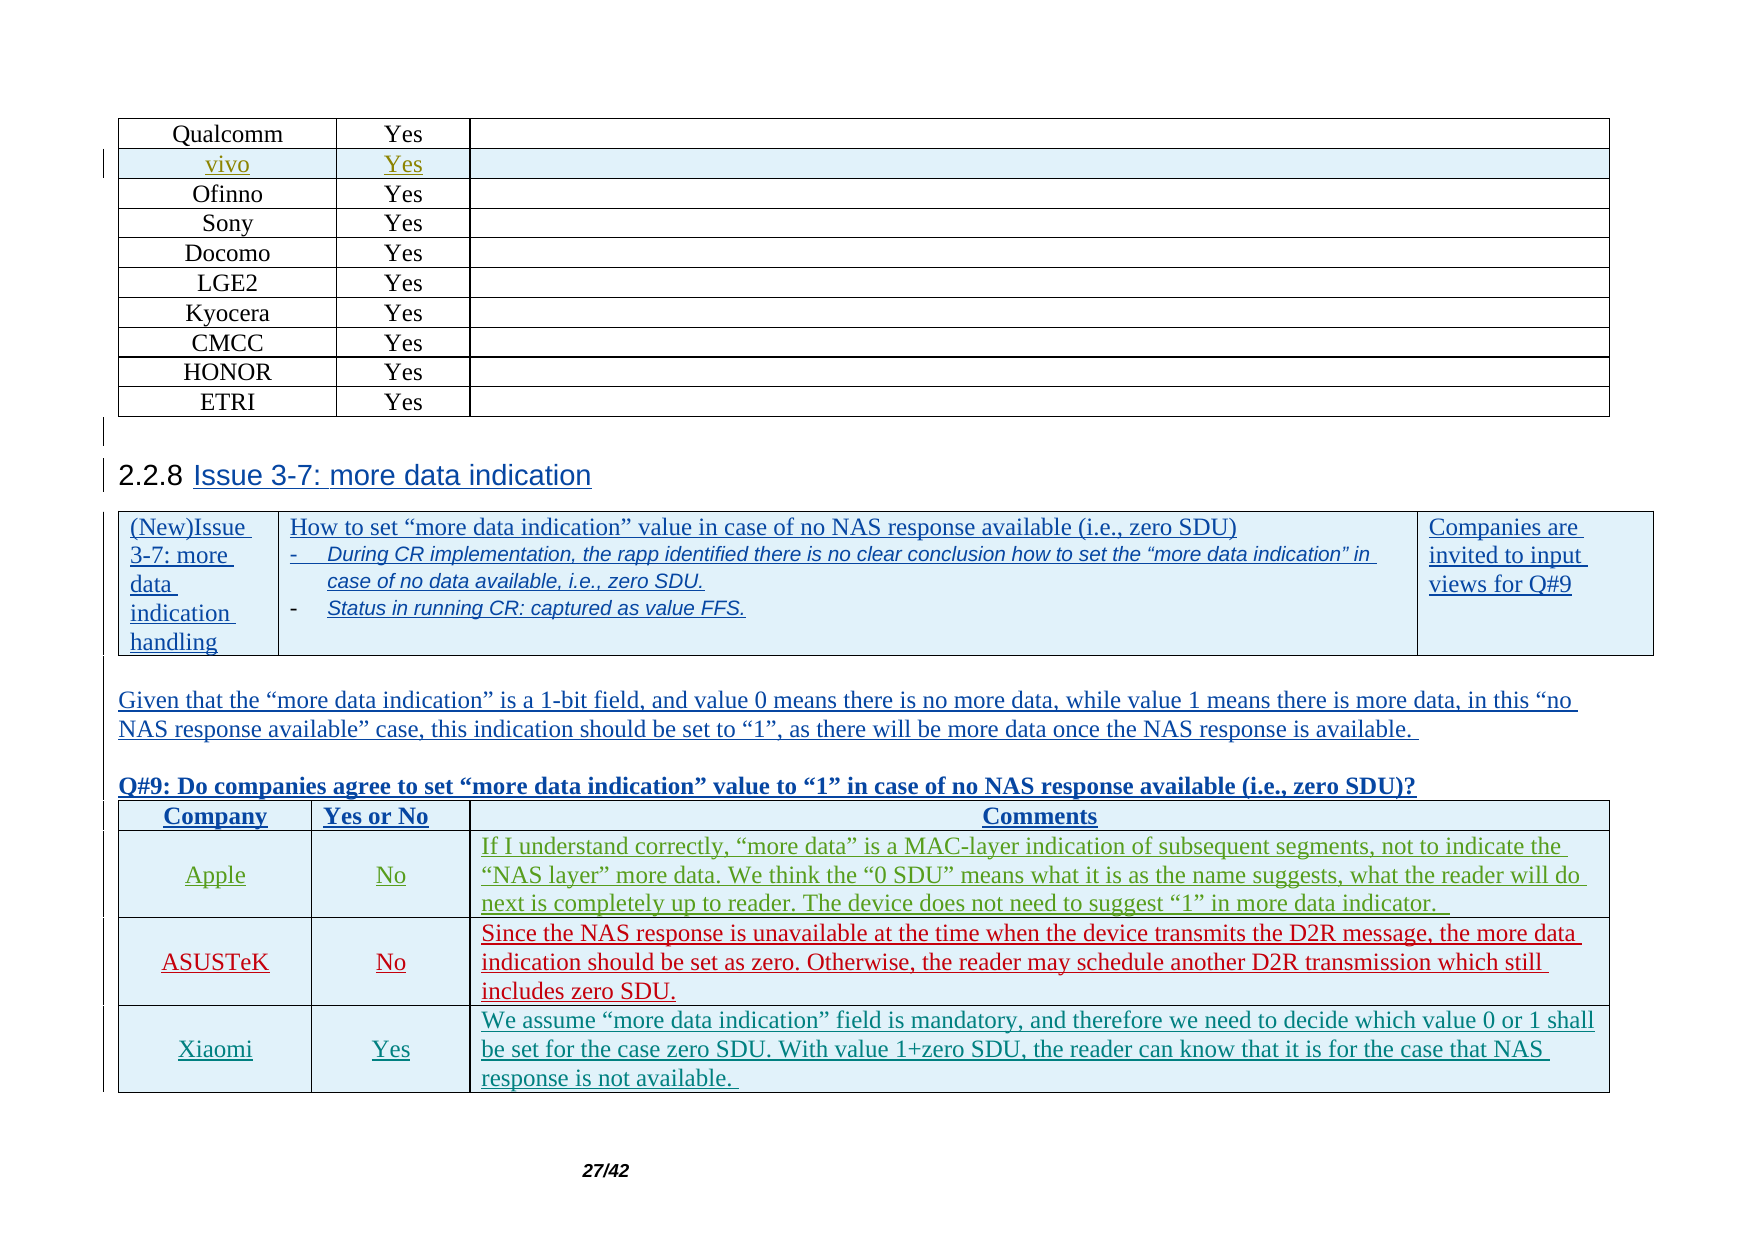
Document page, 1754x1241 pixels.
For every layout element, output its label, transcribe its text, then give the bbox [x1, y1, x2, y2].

table_cell Yes [337, 268, 469, 297]
table_cell Yes [337, 387, 469, 416]
table_cell Docomo [119, 238, 336, 267]
table_cell [471, 387, 1609, 416]
table_cell Ofinno [119, 179, 336, 207]
table_cell Yes [337, 358, 469, 386]
table_cell [471, 358, 1609, 386]
table_cell HONOR [119, 358, 336, 386]
table_cell Yes [337, 119, 469, 148]
table_cell Yes [337, 209, 469, 237]
table_cell Yes [337, 328, 469, 356]
table_cell Yes [337, 238, 469, 267]
table_cell ETRI [119, 387, 336, 416]
table_cell [471, 179, 1609, 207]
table_cell [471, 119, 1609, 148]
table_cell Yes [337, 179, 469, 207]
table_cell CMCC [119, 328, 336, 356]
table_cell Yes [337, 298, 469, 327]
table_cell Kyocera [119, 298, 336, 327]
table_cell [471, 209, 1609, 237]
table_cell Sony [119, 209, 336, 237]
table_cell [471, 238, 1609, 267]
table_cell [471, 268, 1609, 297]
table_cell [471, 298, 1609, 327]
table_cell [471, 328, 1609, 356]
table_cell Qualcomm [119, 119, 336, 148]
table_cell LGE2 [119, 268, 336, 297]
